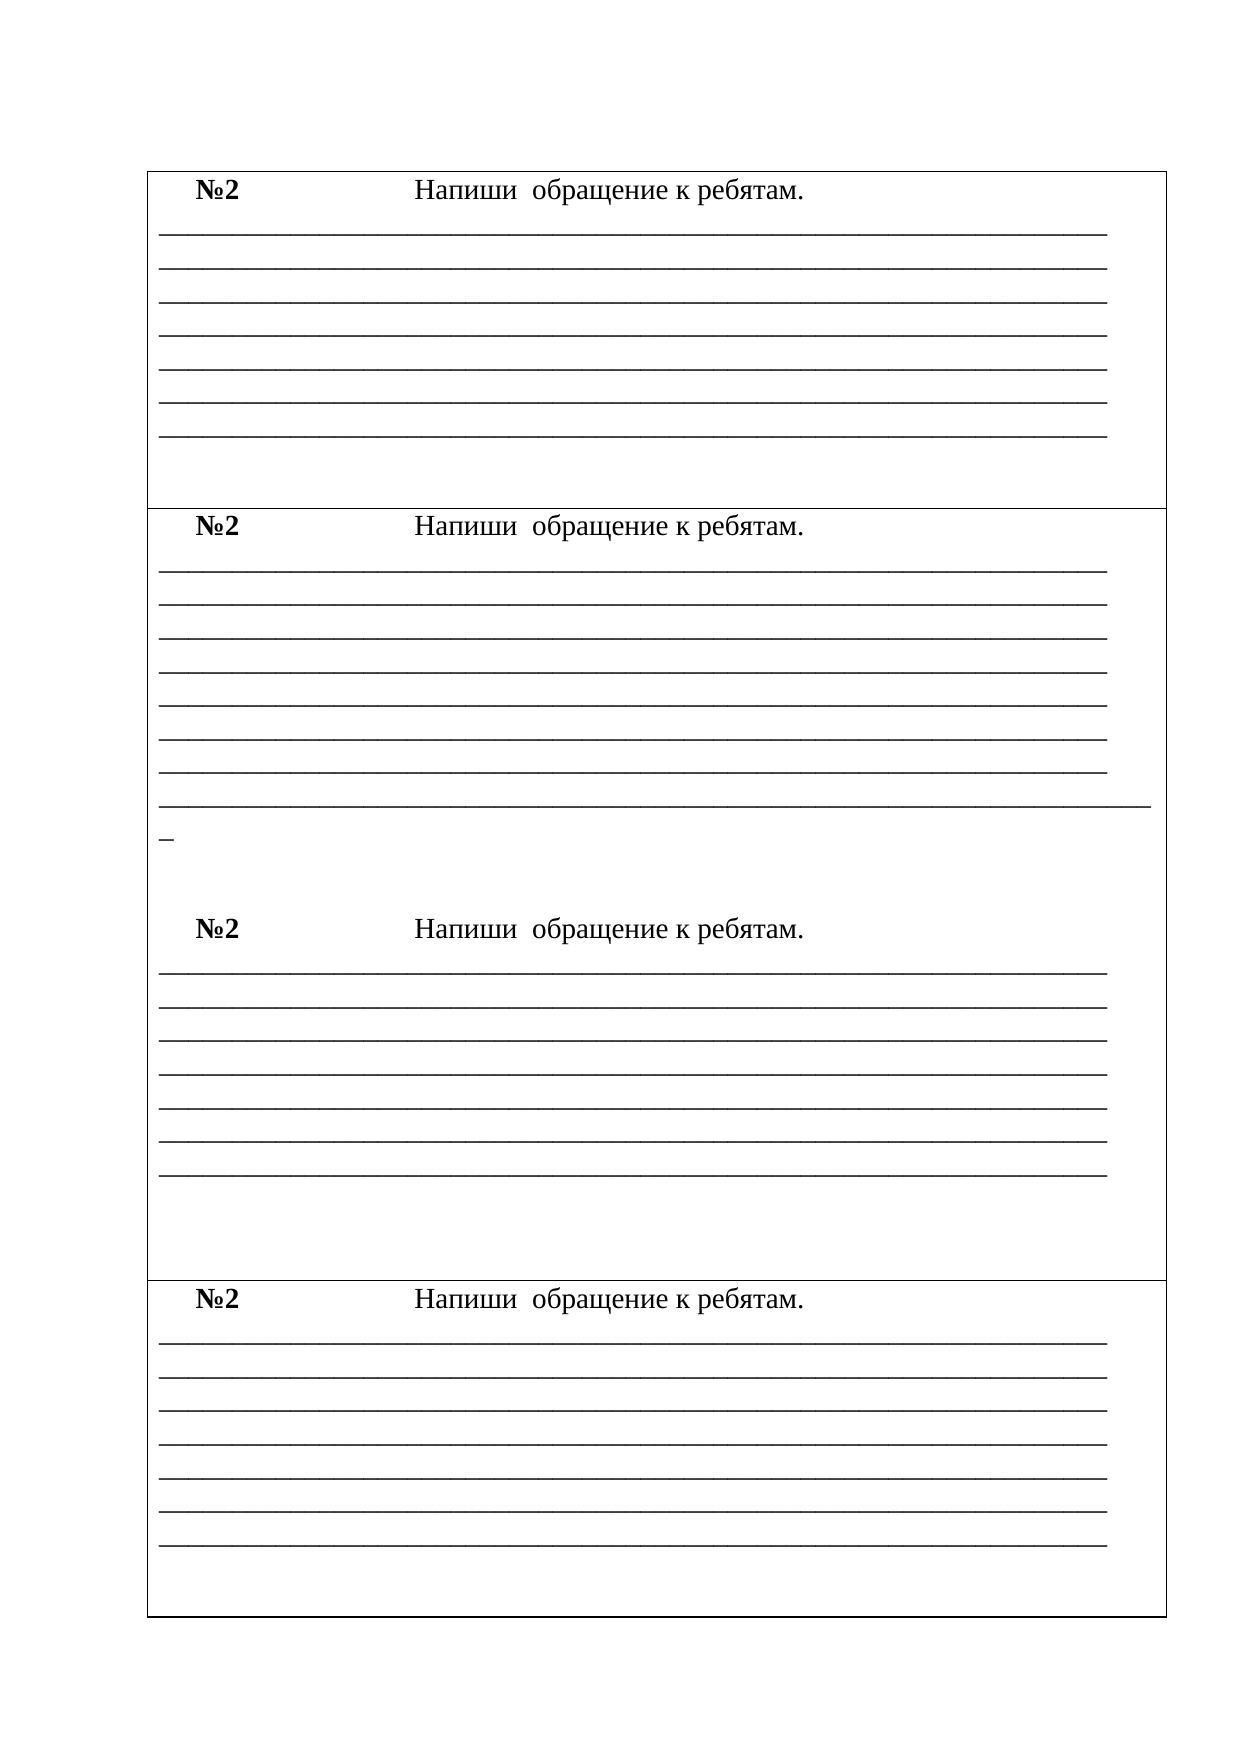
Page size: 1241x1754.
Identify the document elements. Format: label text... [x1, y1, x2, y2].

table_header №2 Напиши обращение к ребятам. _________________________________________________________________ _________________________________________________________________ _________________________________________________________________ _________________________________________________________________ _________________________________________________________________ _________________________________________________________________ _________________________________________________________________ [148, 172, 1166, 507]
table_cell №2 Напиши обращение к ребятам. _________________________________________________________________ _________________________________________________________________ _________________________________________________________________ _________________________________________________________________ _________________________________________________________________ _________________________________________________________________ _________________________________________________________________ [148, 1281, 1166, 1616]
table_cell №2 Напиши обращение к ребятам. _________________________________________________________________ _________________________________________________________________ _________________________________________________________________ _________________________________________________________________ _________________________________________________________________ _________________________________________________________________ _________________________________________________________________ _____________________________________________________________________ №2 Напиши обращение к ребятам. _________________________________________________________________ _________________________________________________________________ _________________________________________________________________ _________________________________________________________________ _________________________________________________________________ _________________________________________________________________ _________________________________________________________________ [148, 509, 1166, 1280]
